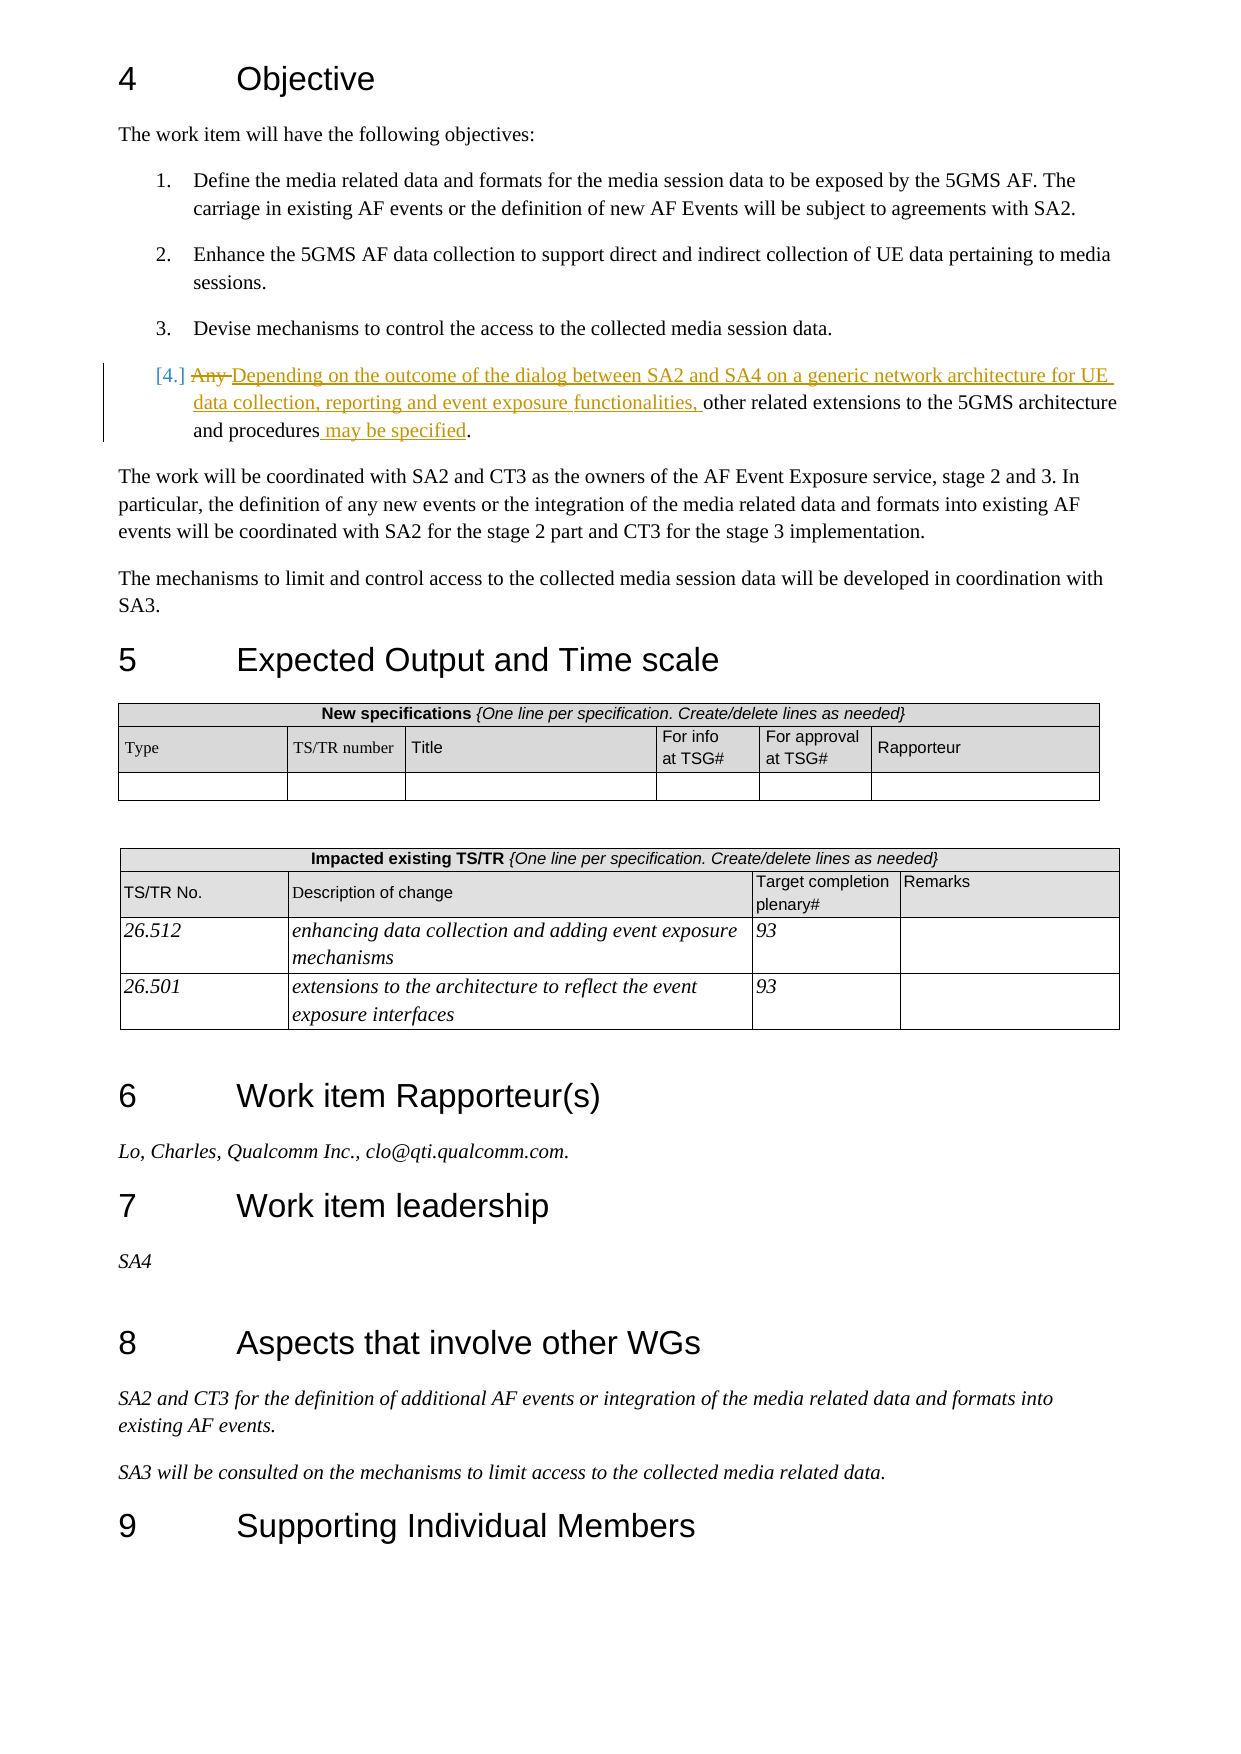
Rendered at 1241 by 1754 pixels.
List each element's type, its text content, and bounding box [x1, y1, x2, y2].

table_cell Rapporteur [872, 727, 1099, 772]
text The work item will have the following objectives: [118, 122, 1122, 146]
text SA2 and CT3 for the definition of additional AF events or integration of the media related data and formats into existing AF events. [118, 1386, 1122, 1437]
table_cell For info at TSG# [657, 727, 759, 772]
table_cell TS/TR No. [121, 872, 288, 917]
table_cell enhancing data collection and adding event exposure mechanisms [289, 918, 752, 973]
text SA3 will be consulted on the mechanisms to limit access to the collected media related data. [118, 1459, 1122, 1484]
subtitle 6 Work item Rapporteur(s) [118, 1077, 1122, 1115]
table_cell [657, 773, 759, 800]
table_cell Title [406, 727, 656, 772]
subtitle 4 Objective [118, 59, 1122, 97]
subtitle 8 Aspects that involve other WGs [118, 1323, 1122, 1361]
table_cell Type [119, 727, 287, 772]
table_cell Remarks [901, 872, 1119, 917]
table_cell [901, 974, 1119, 1029]
text SA4 [118, 1249, 1132, 1273]
text The work will be coordinated with SA2 and CT3 as the owners of the AF Event Exposure service, stage 2 and 3. In particular, the definition of any new events or the integration of the media related data and formats into existing AF events will be coordinated with SA2 for the stage 2 part and CT3 for the stage 3 implementation. [118, 464, 1122, 543]
table_cell [901, 918, 1119, 973]
table_cell For approval at TSG# [760, 727, 871, 772]
table_header New specifications {One line per specification. Create/delete lines as needed} [119, 704, 1099, 726]
table_cell Description of change [289, 872, 752, 917]
table_cell 93 [753, 974, 900, 1029]
table_cell 26.512 [121, 918, 288, 973]
table_cell extensions to the architecture to reflect the event exposure interfaces [289, 974, 752, 1029]
table_cell TS/TR number [288, 727, 405, 772]
list Enhance the 5GMS AF data collection to support direct and indirect collection of UE data pertaining to media sessions. [156, 242, 1122, 294]
table_cell [288, 773, 405, 800]
subtitle 7 Work item leadership [118, 1186, 1122, 1224]
list Define the media related data and formats for the media session data to be exposed by the 5GMS AF. The carriage in existing AF events or the definition of new AF Events will be subject to agreements with SA2. [156, 168, 1122, 220]
table_cell [872, 773, 1099, 800]
table_cell [406, 773, 656, 800]
text The mechanisms to limit and control access to the collected media session data will be developed in coordination with SA3. [118, 566, 1122, 617]
table_cell [119, 773, 287, 800]
list Devise mechanisms to control the access to the collected media session data. [156, 316, 1122, 340]
table_cell 26.501 [121, 974, 288, 1029]
table_cell Target completion plenary# [753, 872, 900, 917]
text Lo, Charles, Qualcomm Inc., clo@qti.qualcomm.com. [118, 1139, 1132, 1163]
subtitle 9 Supporting Individual Members [118, 1506, 1122, 1544]
list other related extensions to the 5GMS architecture and procedures. [156, 363, 1122, 442]
table_cell 93 [753, 918, 900, 973]
table_cell [760, 773, 871, 800]
subtitle 5 Expected Output and Time scale [118, 640, 1122, 678]
table_header Impacted existing TS/TR {One line per specification. Create/delete lines as needed} [121, 849, 1119, 871]
